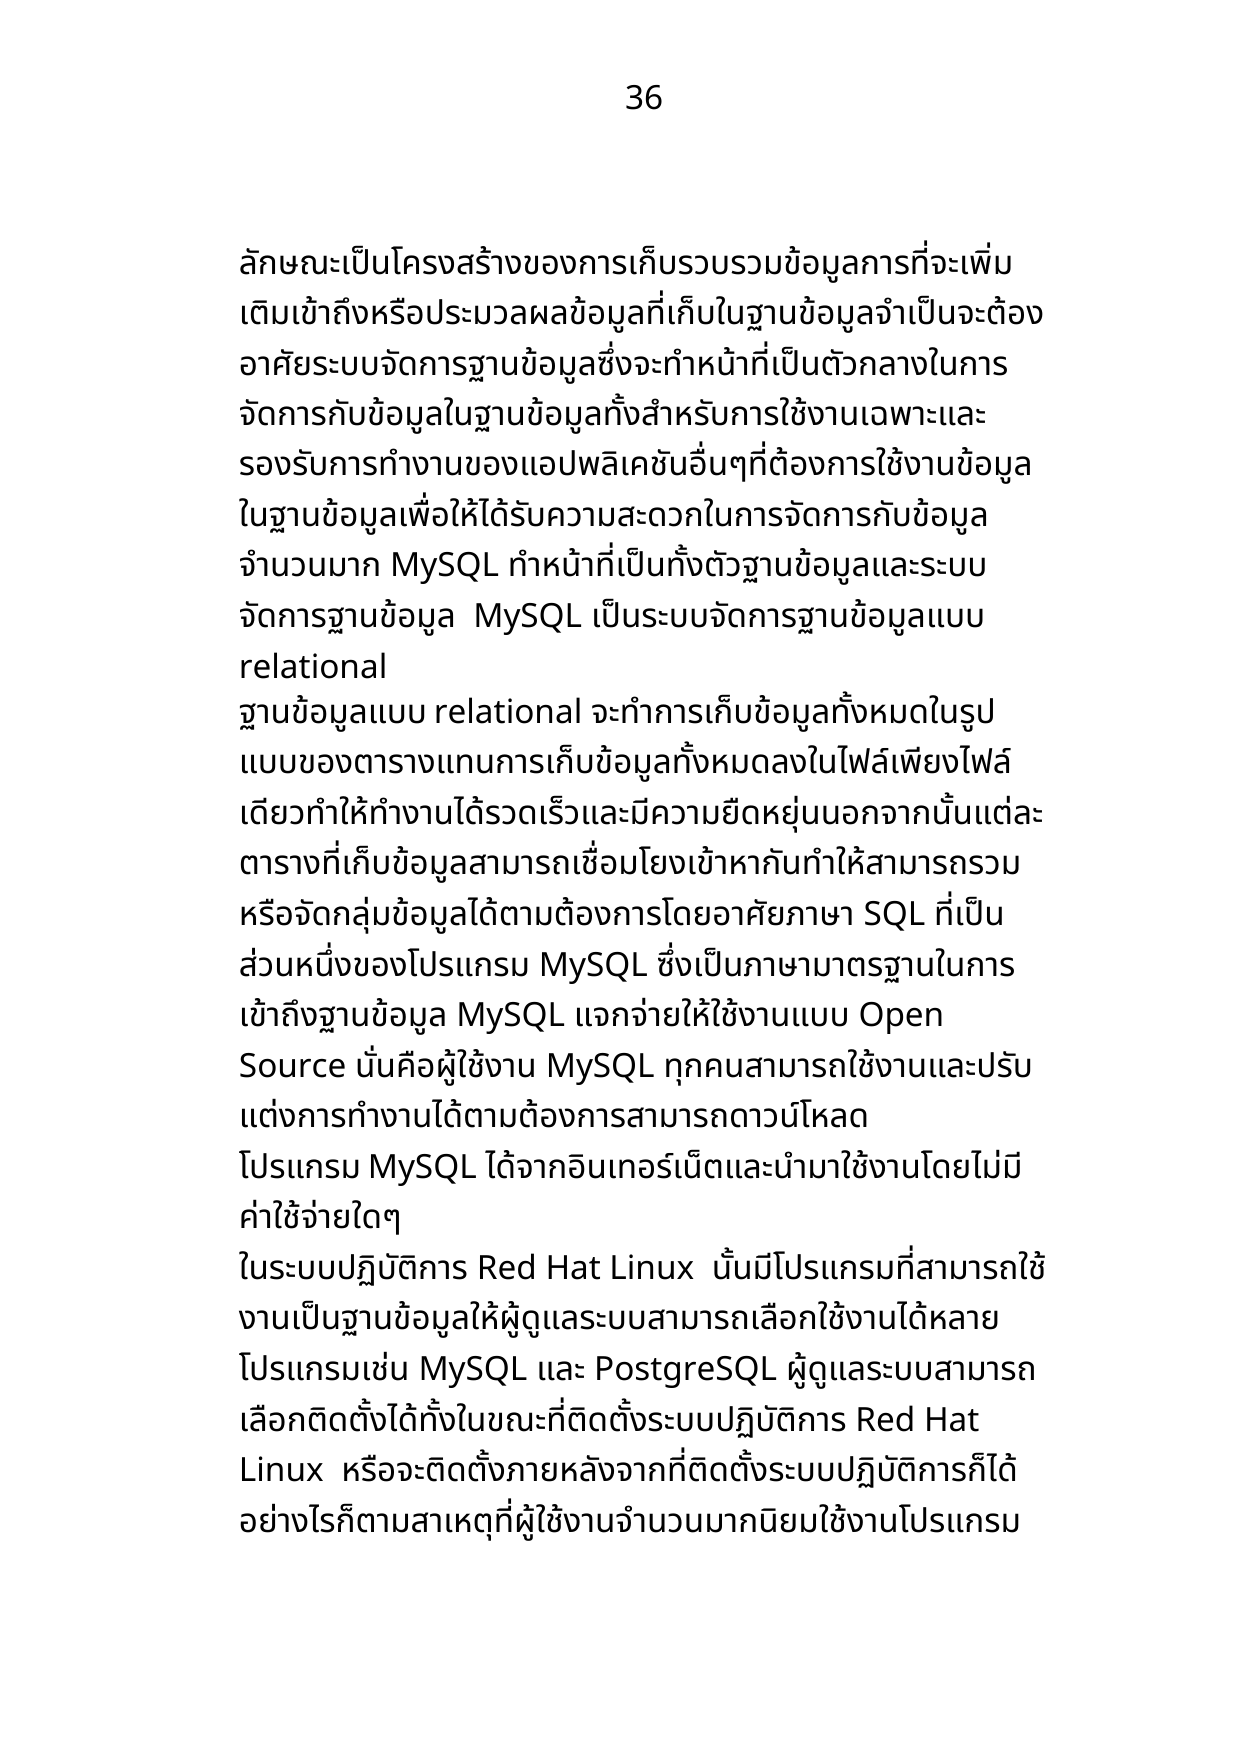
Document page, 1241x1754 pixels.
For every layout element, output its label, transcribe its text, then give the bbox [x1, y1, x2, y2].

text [239, 239, 1049, 688]
text ฐานข้อมูลแบบrelational จะทำการเก็บข้อมูลทั้งหมดในรูปแบบของตารางแทนการเก็บข้อมูลทั้งหมดลงในไฟล์เพียงไฟล์เดียวทำให้ทำงานได้รวดเร็วและมีความยืดหยุ่นนอกจากนั้นแต่ละตารางที่เก็บข้อมูลสามารถเชื่อมโยงเข้าหากันทำให้สามารถรวมหรือจัดกลุ่มข้อมูลได้ตามต้องการโดยอาศัยภาษา SQL ที่เป็นส่วนหนึ่งของโปรแกรม MySQL ซึ่งเป็นภาษามาตรฐานในการเข้าถึงฐานข้อมูล MySQL แจกจ่ายให้ใช้งานแบบ Open Source นั่นคือผู้ใช้งาน MySQL ทุกคนสามารถใช้งานและปรับแต่งการทำงานได้ตามต้องการสามารถดาวน์โหลดโปรแกรมMySQL ได้จากอินเทอร์เน็ตและนำมาใช้งานโดยไม่มีค่าใช้จ่ายใดๆ [239, 688, 1049, 1244]
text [239, 1244, 1049, 1547]
